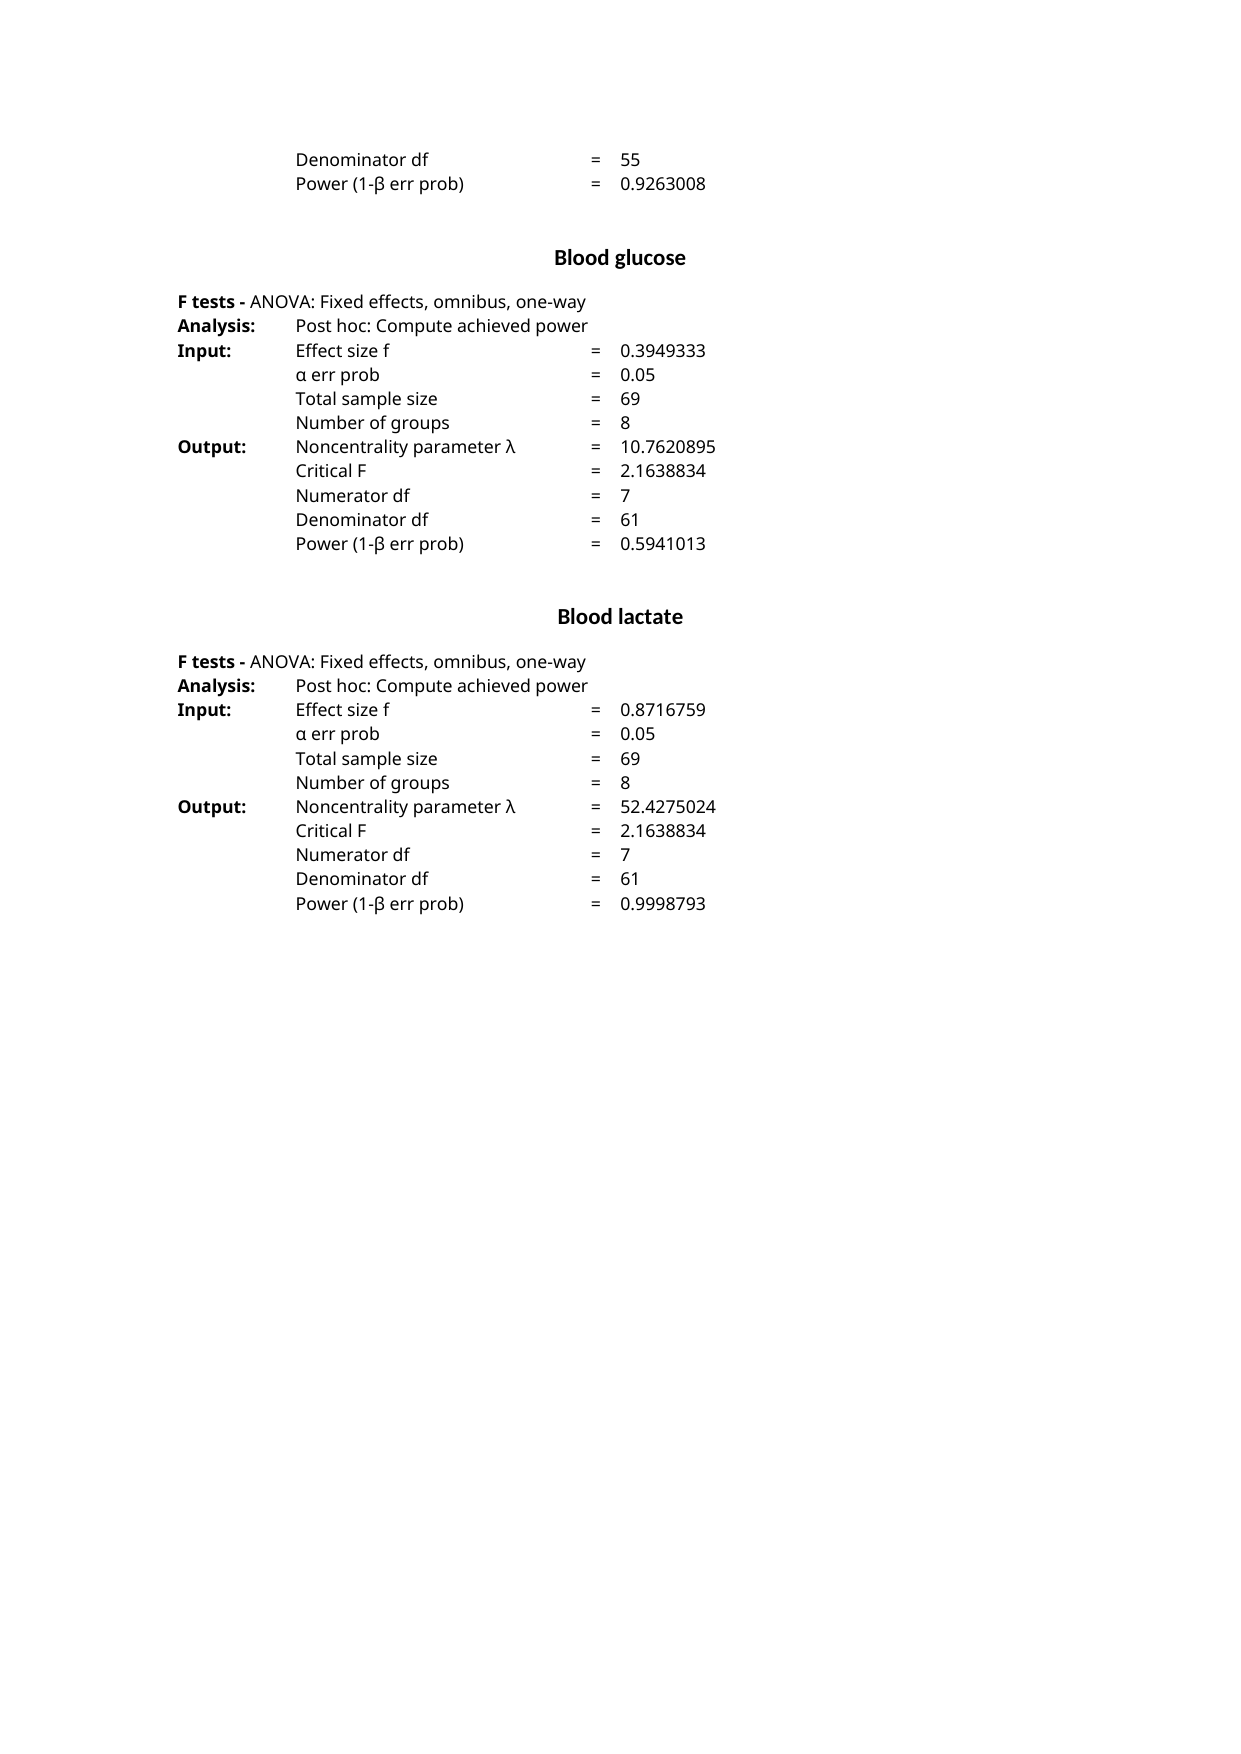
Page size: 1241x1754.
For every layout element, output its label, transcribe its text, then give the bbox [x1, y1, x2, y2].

text Analysis: Post hoc: Compute achieved power [177, 673, 1063, 698]
text Critical F = 2.1638834 [177, 459, 1063, 483]
text α err prob = 0.05 [177, 722, 1063, 746]
text Number of groups = 8 [177, 770, 1063, 794]
text Input: Effect size f = 0.3949333 [177, 338, 1063, 362]
text Analysis: Post hoc: Compute achieved power [177, 314, 1063, 338]
text Critical F = 2.1638834 [177, 818, 1063, 843]
text Input: Effect size f = 0.8716759 [177, 698, 1063, 722]
text Total sample size = 69 [177, 746, 1063, 770]
text Power (1-β err prob) = 0.5941013 [177, 531, 1063, 556]
text Denominator df = 55 [177, 148, 1063, 172]
text Denominator df = 61 [177, 507, 1063, 531]
text Output: Noncentrality parameter λ = 52.4275024 [177, 794, 1063, 818]
text α err prob = 0.05 [177, 362, 1063, 386]
text Denominator df = 61 [177, 867, 1063, 891]
text F tests - ANOVA: Fixed effects, omnibus, one-way [177, 649, 1063, 673]
text Blood lactate [177, 602, 1063, 630]
text Number of groups = 8 [177, 411, 1063, 435]
text Power (1-β err prob) = 0.9998793 [177, 891, 1063, 915]
text Blood glucose [177, 243, 1063, 271]
text Total sample size = 69 [177, 386, 1063, 411]
text Numerator df = 7 [177, 843, 1063, 867]
text Output: Noncentrality parameter λ = 10.7620895 [177, 435, 1063, 459]
text F tests - ANOVA: Fixed effects, omnibus, one-way [177, 290, 1063, 314]
text Power (1-β err prob) = 0.9263008 [177, 172, 1063, 196]
text Numerator df = 7 [177, 483, 1063, 507]
